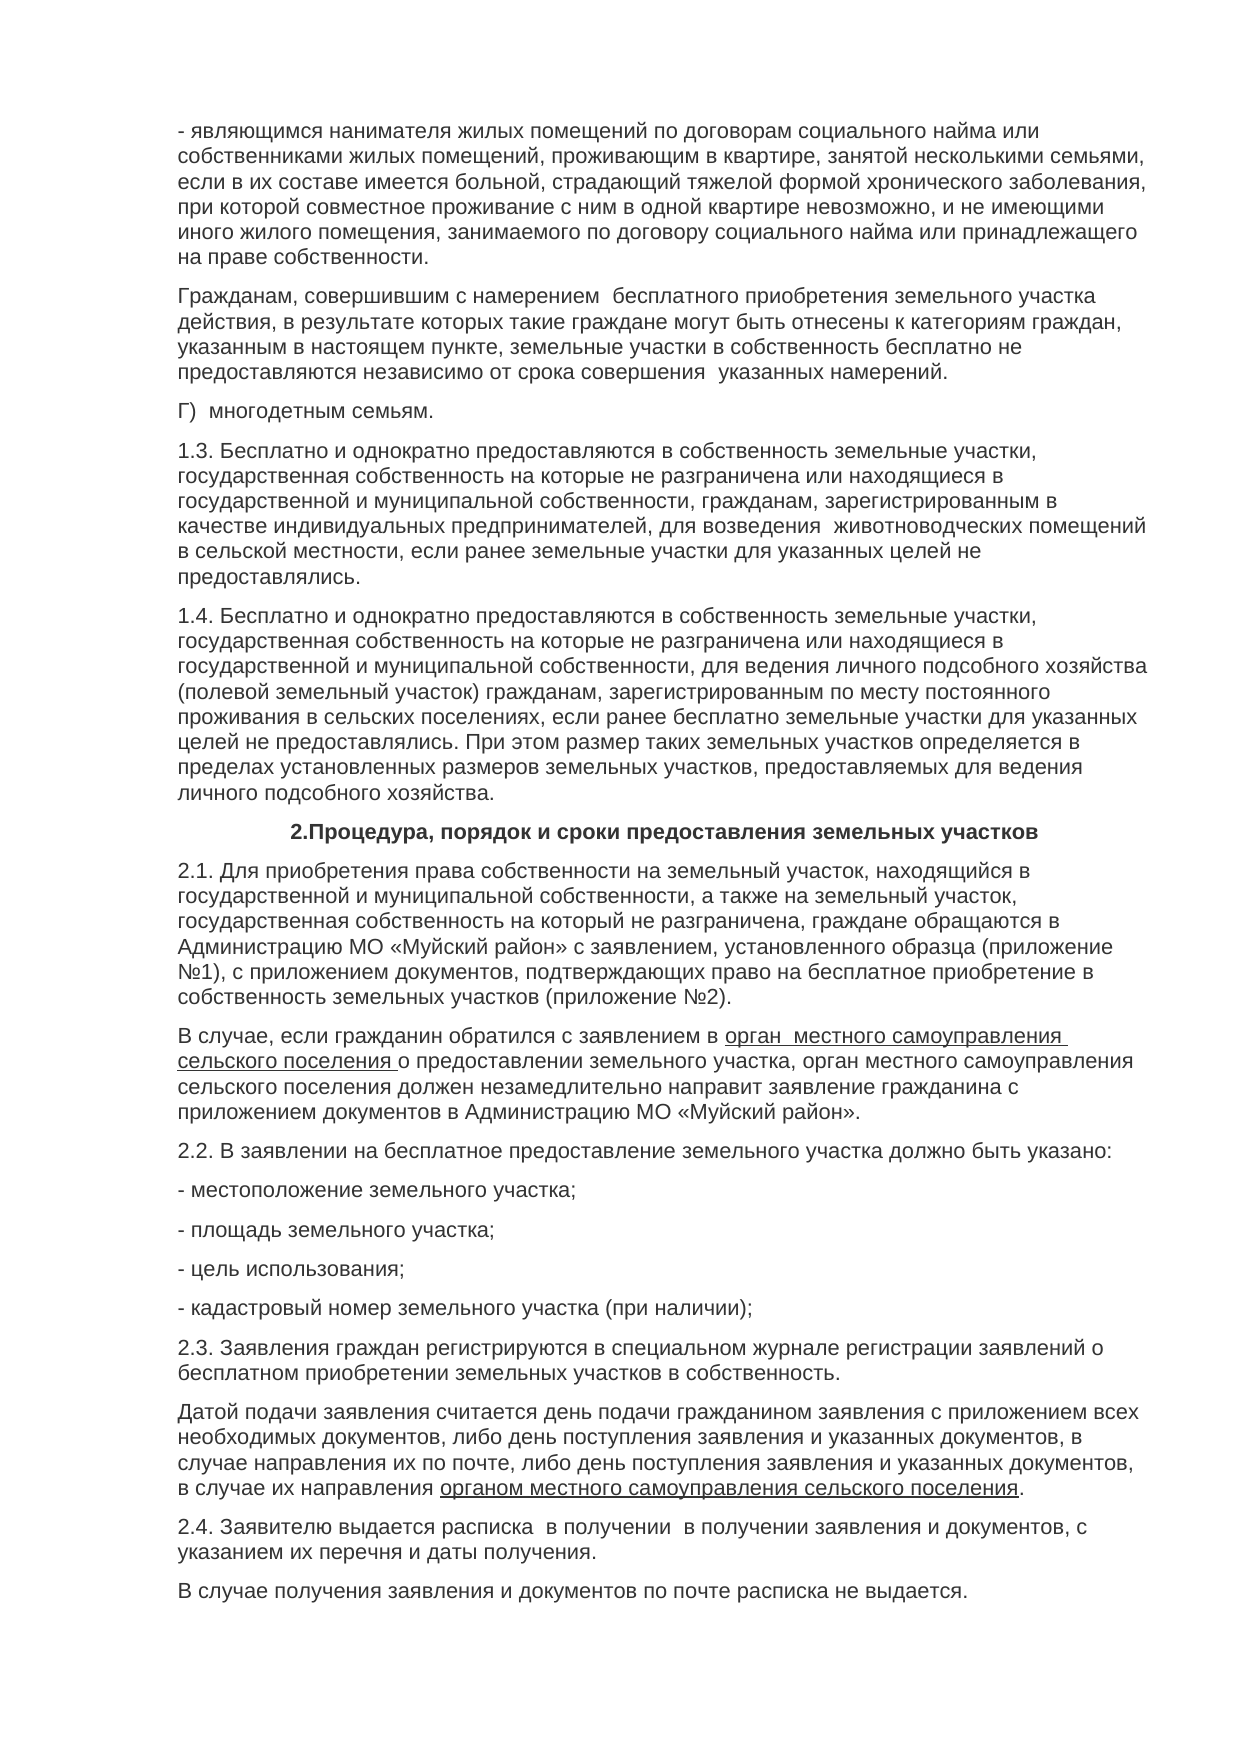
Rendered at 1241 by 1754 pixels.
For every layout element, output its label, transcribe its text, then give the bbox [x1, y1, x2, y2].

text 2.2. В заявлении на бесплатное предоставление земельного участка должно быть указано: [177, 1138, 1152, 1163]
text Датой подачи заявления считается день подачи гражданином заявления с приложением всех необходимых документов, либо день поступления заявления и указанных документов, в случае направления их по почте, либо день поступления заявления и указанных документов, в случае их направления органом местного самоуправления сельского поселения. [177, 1399, 1152, 1500]
text Гражданам, совершившим с намерением бесплатного приобретения земельного участка действия, в результате которых такие граждане могут быть отнесены к категориям граждан, указанным в настоящем пункте, земельные участки в собственность бесплатно не предоставляются независимо от срока совершения указанных намерений. [177, 283, 1152, 384]
text В случае, если гражданин обратился с заявлением в орган местного самоуправления сельского поселения о предоставлении земельного участка, орган местного самоуправления сельского поселения должен незамедлительно направит заявление гражданина с приложением документов в Администрацию МО «Муйский район». [177, 1023, 1152, 1124]
text 2.Процедура, порядок и сроки предоставления земельных участков [177, 819, 1152, 844]
text 2.1. Для приобретения права собственности на земельный участок, находящийся в государственной и муниципальной собственности, а также на земельный участок, государственная собственность на который не разграничена, граждане обращаются в Администрацию МО «Муйский район» с заявлением, установленного образца (приложение №1), с приложением документов, подтверждающих право на бесплатное приобретение в собственность земельных участков (приложение №2). [177, 858, 1152, 1009]
text 1.4. Бесплатно и однократно предоставляются в собственность земельные участки, государственная собственность на которые не разграничена или находящиеся в государственной и муниципальной собственности, для ведения личного подсобного хозяйства (полевой земельный участок) гражданам, зарегистрированным по месту постоянного проживания в сельских поселениях, если ранее бесплатно земельные участки для указанных целей не предоставлялись. При этом размер таких земельных участков определяется в пределах установленных размеров земельных участков, предоставляемых для ведения личного подсобного хозяйства. [177, 603, 1152, 804]
text - площадь земельного участка; [177, 1217, 1152, 1242]
text - являющимся нанимателя жилых помещений по договорам социального найма или собственниками жилых помещений, проживающим в квартире, занятой несколькими семьями, если в их составе имеется больной, страдающий тяжелой формой хронического заболевания, при которой совместное проживание с ним в одной квартире невозможно, и не имеющими иного жилого помещения, занимаемого по договору социального найма или принадлежащего на праве собственности. [177, 118, 1152, 269]
text Г) многодетным семьям. [177, 398, 1152, 423]
text - местоположение земельного участка; [177, 1177, 1152, 1203]
text - цель использования; [177, 1256, 1152, 1281]
text 2.3. Заявления граждан регистрируются в специальном журнале регистрации заявлений о бесплатном приобретении земельных участков в собственность. [177, 1334, 1152, 1385]
text - кадастровый номер земельного участка (при наличии); [177, 1295, 1152, 1320]
text 1.3. Бесплатно и однократно предоставляются в собственность земельные участки, государственная собственность на которые не разграничена или находящиеся в государственной и муниципальной собственности, гражданам, зарегистрированным в качестве индивидуальных предпринимателей, для возведения животноводческих помещений в сельской местности, если ранее земельные участки для указанных целей не предоставлялись. [177, 438, 1152, 589]
text В случае получения заявления и документов по почте расписка не выдается. [177, 1578, 1152, 1603]
text 2.4. Заявителю выдается расписка в получении в получении заявления и документов, с указанием их перечня и даты получения. [177, 1514, 1152, 1564]
